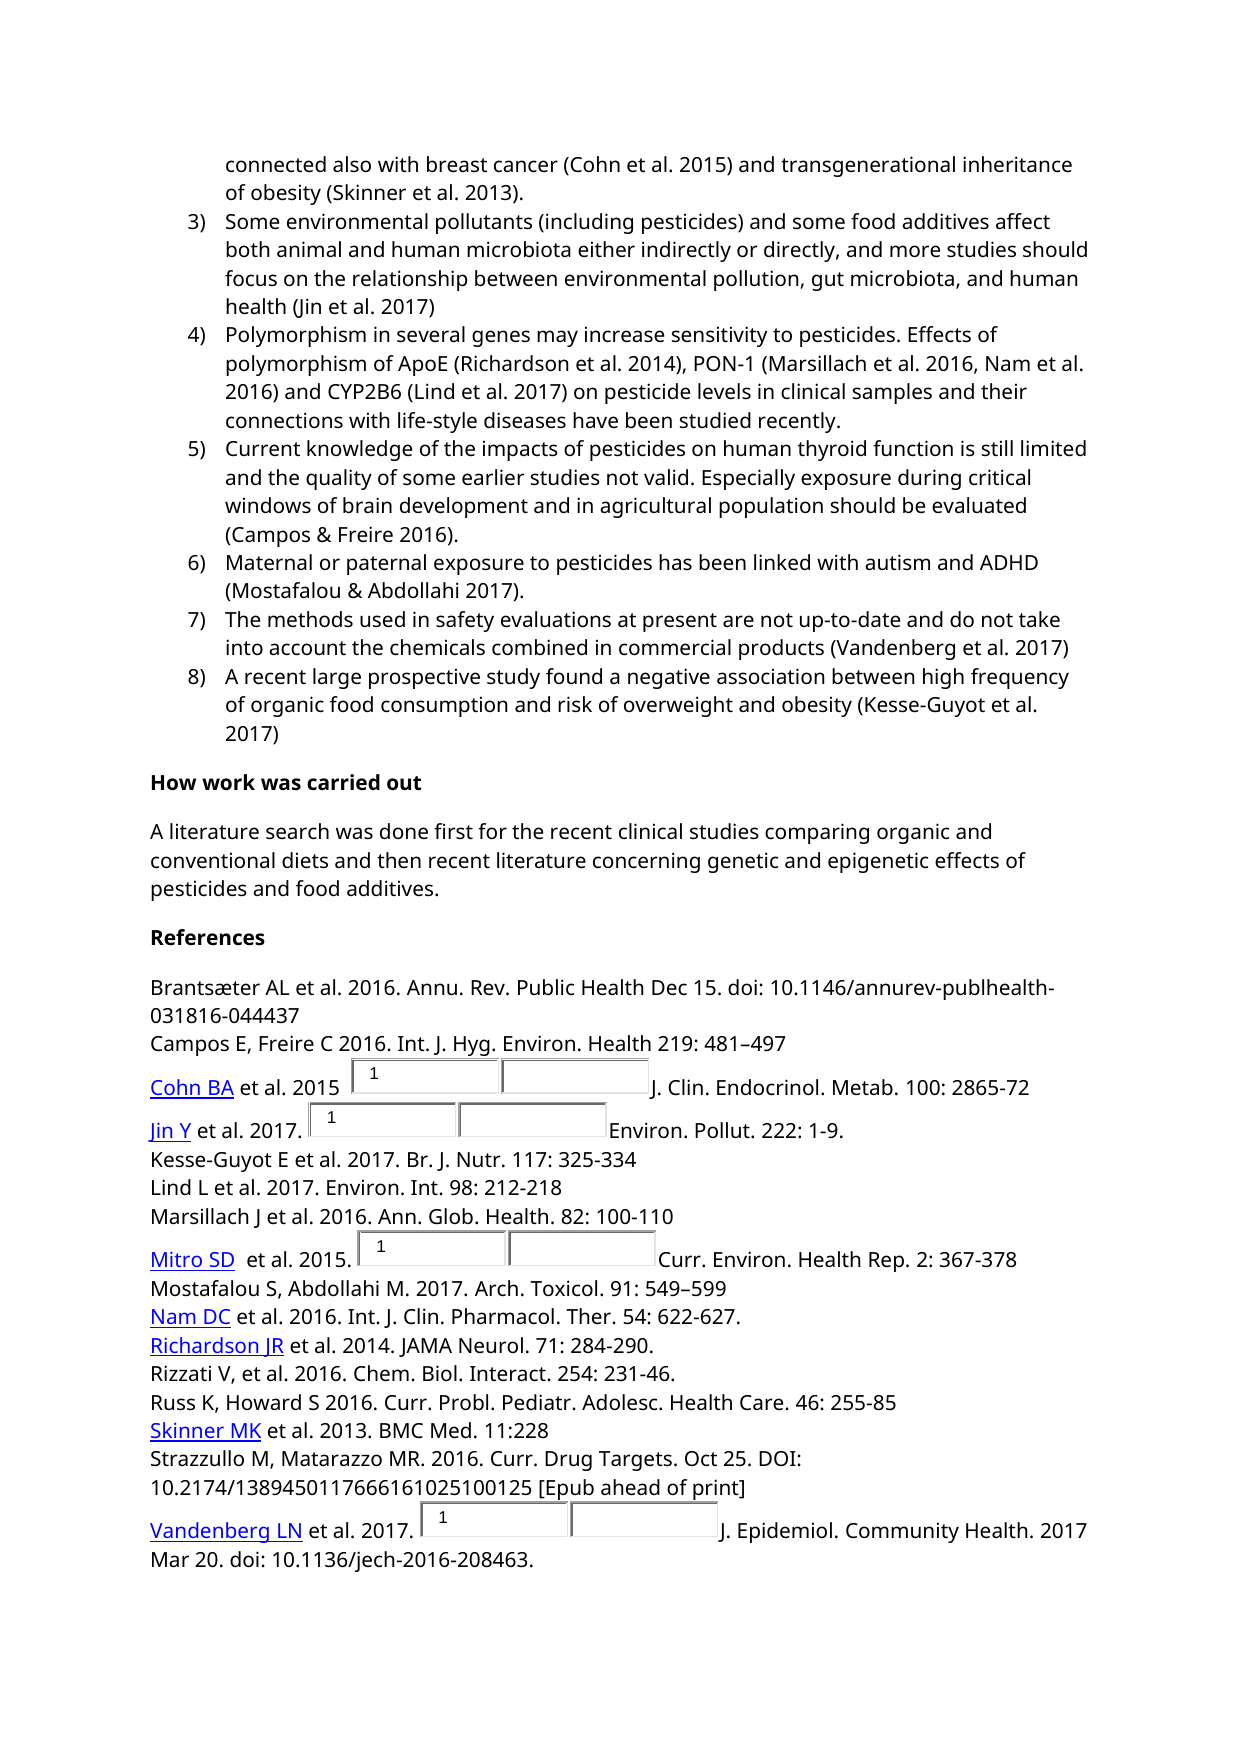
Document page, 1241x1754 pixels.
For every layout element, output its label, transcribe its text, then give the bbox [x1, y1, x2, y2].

text Marsillach J et al. 2016. Ann. Glob. Health. 82: 100-110 [150, 1202, 1090, 1230]
text How work was carried out [150, 768, 1090, 796]
text Mitro SD et al. 2015. See comment in PubMed Commons belowCurr. Environ. Health Rep. 2: 367-378 [150, 1230, 1090, 1274]
list Current knowledge of the impacts of pesticides on human thyroid function is still limited and the quality of some earlier studies not valid. Especially exposure during critical windows of brain development and in agricultural population should be evaluated (Campos & Freire 2016). [187, 434, 1090, 548]
list Polymorphism in several genes may increase sensitivity to pesticides. Effects of polymorphism of ApoE (Richardson et al. 2014), PON-1 (Marsillach et al. 2016, Nam et al. 2016) and CYP2B6 (Lind et al. 2017) on pesticide levels in clinical samples and their connections with life-style diseases have been studied recently. [187, 321, 1090, 434]
text Jin Y et al. 2017. See comment in PubMed Commons belowEnviron. Pollut. 222: 1-9. [150, 1102, 1090, 1145]
text Brantsæter AL et al. 2016. Annu. Rev. Public Health Dec 15. doi: 10.1146/annurev-publhealth-031816-044437 [150, 973, 1090, 1029]
text References [150, 923, 1090, 952]
text Russ K, Howard S 2016. Curr. Probl. Pediatr. Adolesc. Health Care. 46: 255-85 [150, 1388, 1090, 1416]
text Strazzullo M, Matarazzo MR. 2016. Curr. Drug Targets. Oct 25. DOI: 10.2174/1389450117666161025100125 [Epub ahead of print] [150, 1444, 1090, 1501]
text Nam DC et al. 2016. Int. J. Clin. Pharmacol. Ther. 54: 622-627. [150, 1302, 1090, 1331]
list A recent large prospective study found a negative association between high frequency of organic food consumption and risk of overweight and obesity (Kesse-Guyot et al. 2017) [187, 662, 1090, 747]
text Richardson JR et al. 2014. JAMA Neurol. 71: 284-290. [150, 1331, 1090, 1359]
text Kesse-Guyot E et al. 2017. Br. J. Nutr. 117: 325-334 [150, 1145, 1090, 1173]
list Some environmental pollutants (including pesticides) and some food additives affect both animal and human microbiota either indirectly or directly, and more studies should focus on the relationship between environmental pollution, gut microbiota, and human health (Jin et al. 2017) [187, 207, 1090, 321]
text A literature search was done first for the recent clinical studies comparing organic and conventional diets and then recent literature concerning genetic and epigenetic effects of pesticides and food additives. [150, 817, 1090, 903]
list Maternal or paternal exposure to pesticides has been linked with autism and ADHD (Mostafalou & Abdollahi 2017). [187, 548, 1090, 605]
text Cohn BA et al. 2015 See comment in PubMed Commons belowJ. Clin. Endocrinol. Metab. 100: 2865-72 [150, 1058, 1090, 1102]
text Mostafalou S, Abdollahi M. 2017. Arch. Toxicol. 91: 549–599 [150, 1274, 1090, 1302]
text Lind L et al. 2017. Environ. Int. 98: 212-218 [150, 1173, 1090, 1202]
text Skinner MK et al. 2013. BMC Med. 11:228 [150, 1416, 1090, 1444]
text Rizzati V, et al. 2016. Chem. Biol. Interact. 254: 231-46. [150, 1359, 1090, 1388]
text Campos E, Freire C 2016. Int. J. Hyg. Environ. Health 219: 481–497 [150, 1029, 1090, 1058]
list The methods used in safety evaluations at present are not up-to-date and do not take into account the chemicals combined in commercial products (Vandenberg et al. 2017) [187, 605, 1090, 662]
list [187, 150, 1090, 207]
text Vandenberg LN et al. 2017. See comment in PubMed Commons belowJ. Epidemiol. Community Health. 2017 Mar 20. doi: 10.1136/jech-2016-208463. [150, 1501, 1090, 1573]
